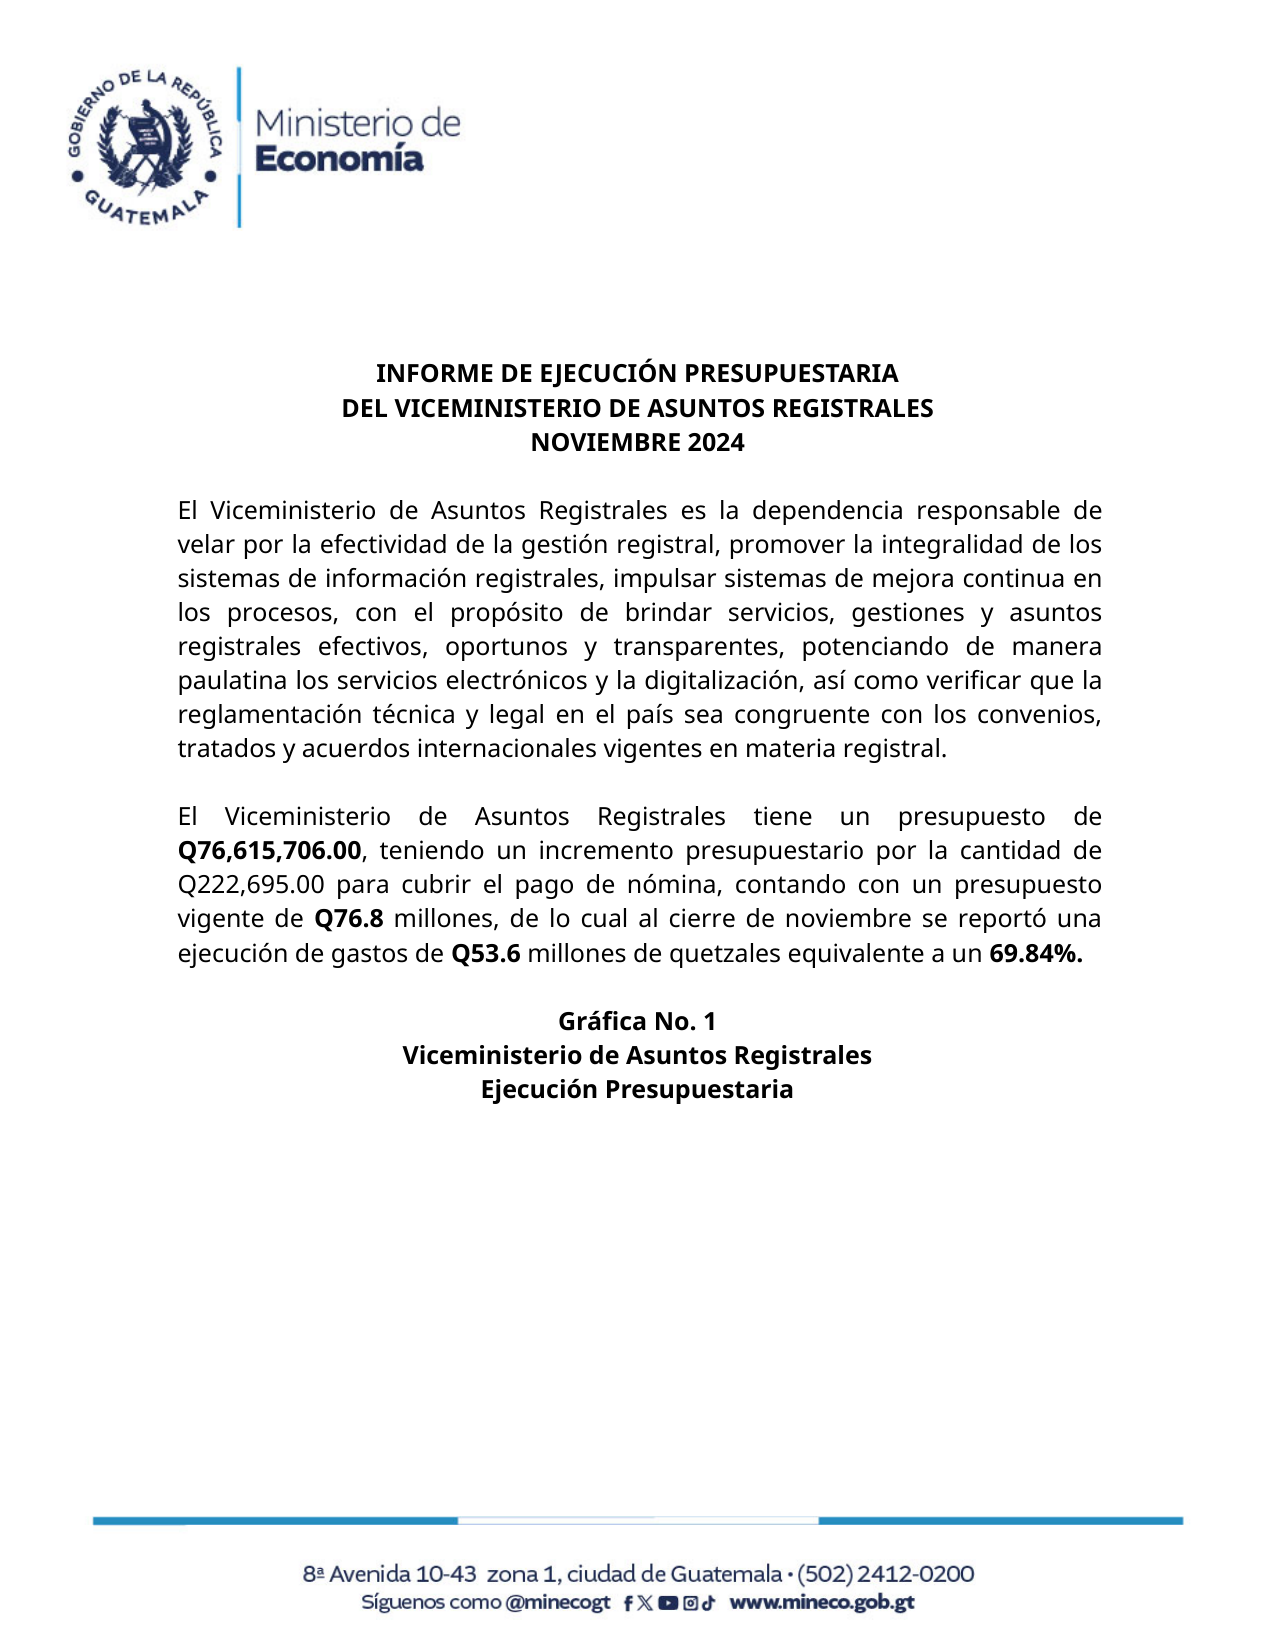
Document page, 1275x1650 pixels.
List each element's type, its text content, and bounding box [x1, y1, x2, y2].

picture [0, 1500, 1275, 1650]
text Gráfica No. 1 [177, 1003, 1098, 1037]
text El Viceministerio de Asuntos Registrales tiene un presupuesto de Q76,615,706.00, teniendo un incremento presupuestario por la cantidad de Q222,695.00 para cubrir el pago de nómina, contando con un presupuesto vigente de Q76.8 millones, de lo cual al cierre de noviembre se reportó una ejecución de gastos de Q53.6 millones de quetzales equivalente a un 69.84%. [177, 799, 1104, 969]
picture [0, 42, 1272, 253]
text El Viceministerio de Asuntos Registrales es la dependencia responsable de velar por la efectividad de la gestión registral, promover la integralidad de los sistemas de información registrales, impulsar sistemas de mejora continua en los procesos, con el propósito de brindar servicios, gestiones y asuntos registrales efectivos, oportunos y transparentes, potenciando de manera paulatina los servicios electrónicos y la digitalización, así como verificar que la reglamentación técnica y legal en el país sea congruente con los convenios, tratados y acuerdos internacionales vigentes en materia registral. [177, 492, 1104, 765]
text NOVIEMBRE 2024 [177, 424, 1098, 458]
text INFORME DE EJECUCIÓN PRESUPUESTARIA [177, 356, 1098, 390]
text Viceministerio de Asuntos Registrales [177, 1037, 1098, 1071]
text DEL VICEMINISTERIO DE ASUNTOS REGISTRALES [177, 390, 1098, 424]
text Ejecución Presupuestaria [177, 1071, 1098, 1106]
